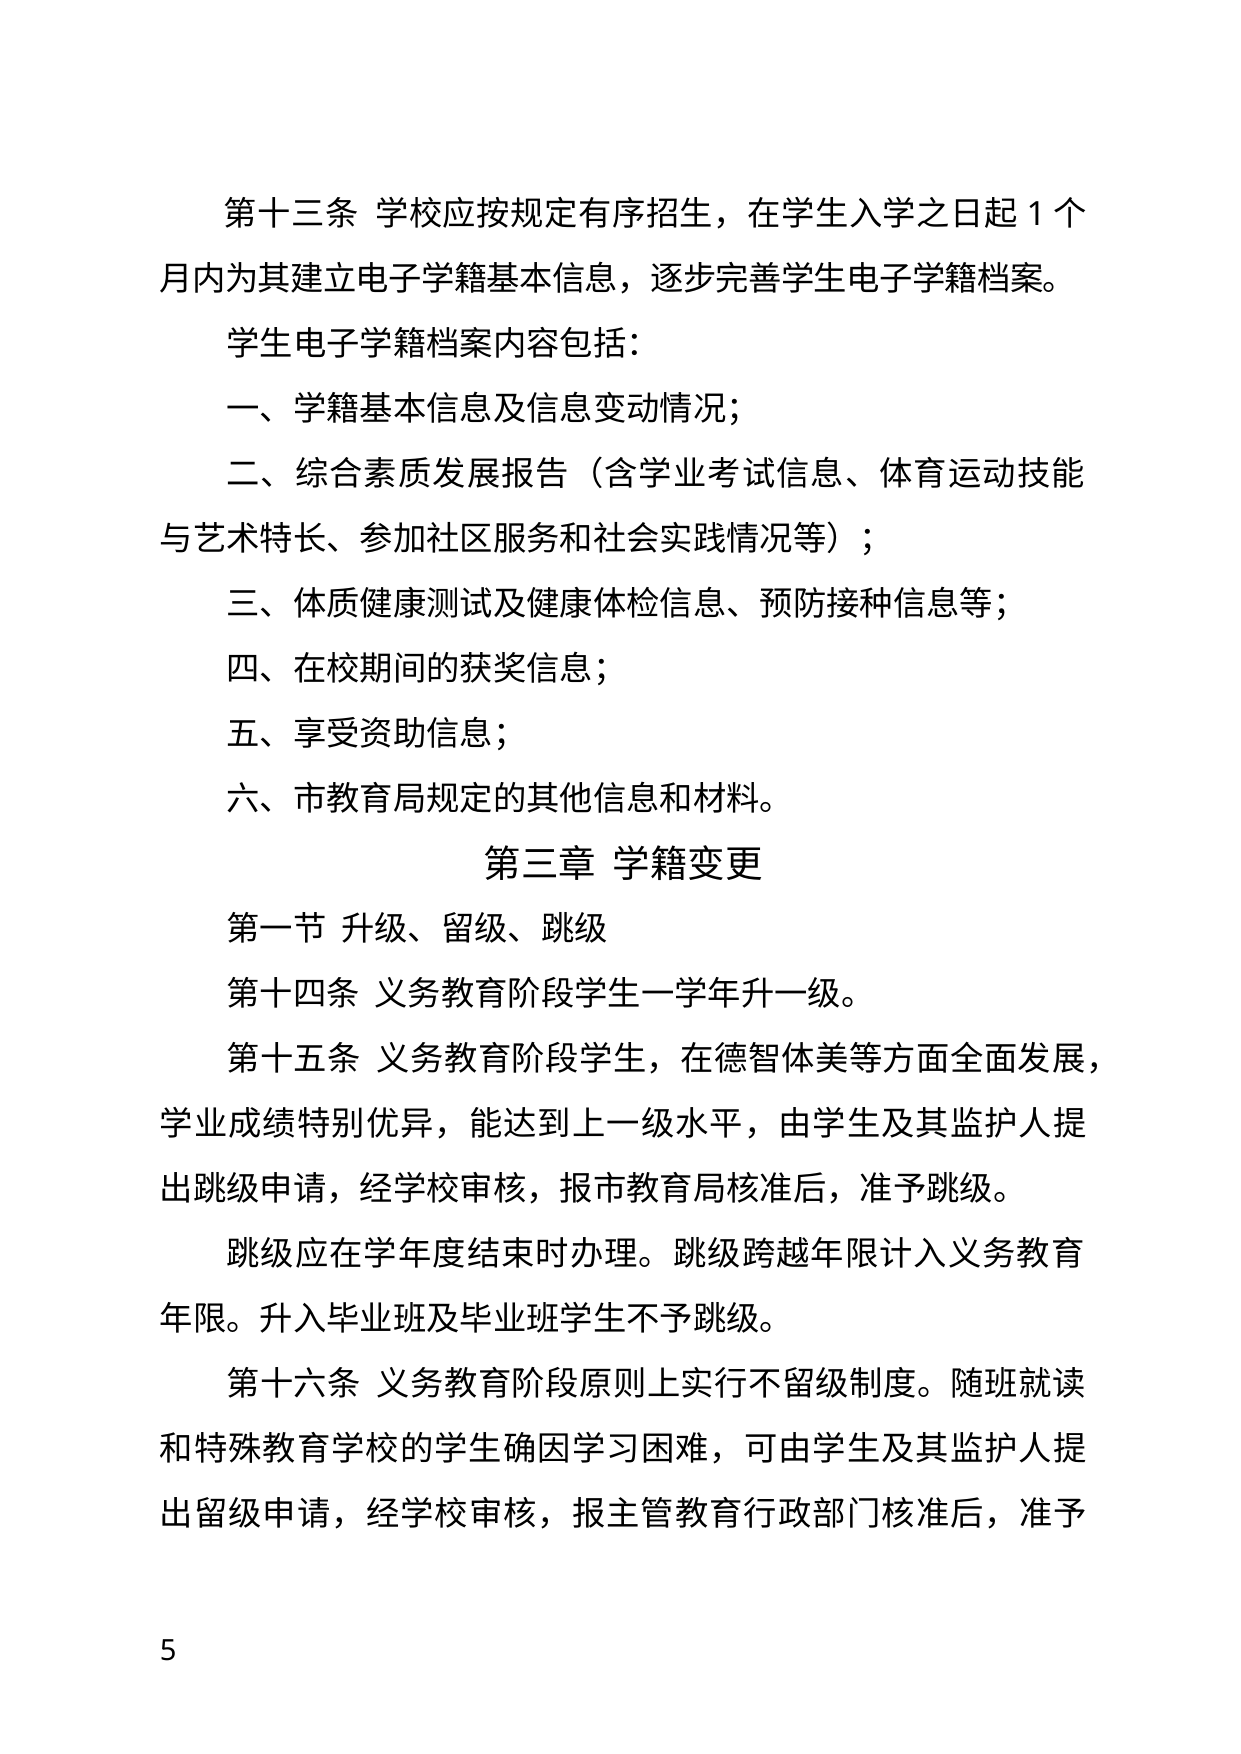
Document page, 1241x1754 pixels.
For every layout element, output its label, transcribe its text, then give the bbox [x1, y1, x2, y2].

text 第十五条 义务教育阶段学生，在德智体美等方面全面发展，学业成绩特别优异，能达到上一级水平，由学生及其监护人提出跳级申请，经学校审核，报市教育局核准后，准予跳级。 [159, 1023, 1087, 1218]
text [159, 1348, 1087, 1543]
text 六、市教育局规定的其他信息和材料。 [159, 763, 1087, 828]
text 三、体质健康测试及健康体检信息、预防接种信息等； [159, 568, 1087, 633]
text 跳级应在学年度结束时办理。跳级跨越年限计入义务教育年限。升入毕业班及毕业班学生不予跳级。 [159, 1218, 1087, 1348]
text 二、综合素质发展报告（含学业考试信息、体育运动技能与艺术特长、参加社区服务和社会实践情况等）； [159, 438, 1087, 568]
text 学生电子学籍档案内容包括： [159, 308, 1087, 373]
text 第十三条 学校应按规定有序招生，在学生入学之日起1个月内为其建立电子学籍基本信息，逐步完善学生电子学籍档案。 [159, 178, 1087, 308]
text 第一节 升级、留级、跳级 [159, 893, 1087, 958]
text 五、享受资助信息； [159, 698, 1087, 763]
text 四、在校期间的获奖信息； [159, 633, 1087, 698]
text 第十四条 义务教育阶段学生一学年升一级。 [159, 958, 1087, 1023]
text 第三章 学籍变更 [159, 828, 1087, 893]
text 一、学籍基本信息及信息变动情况； [159, 373, 1087, 438]
